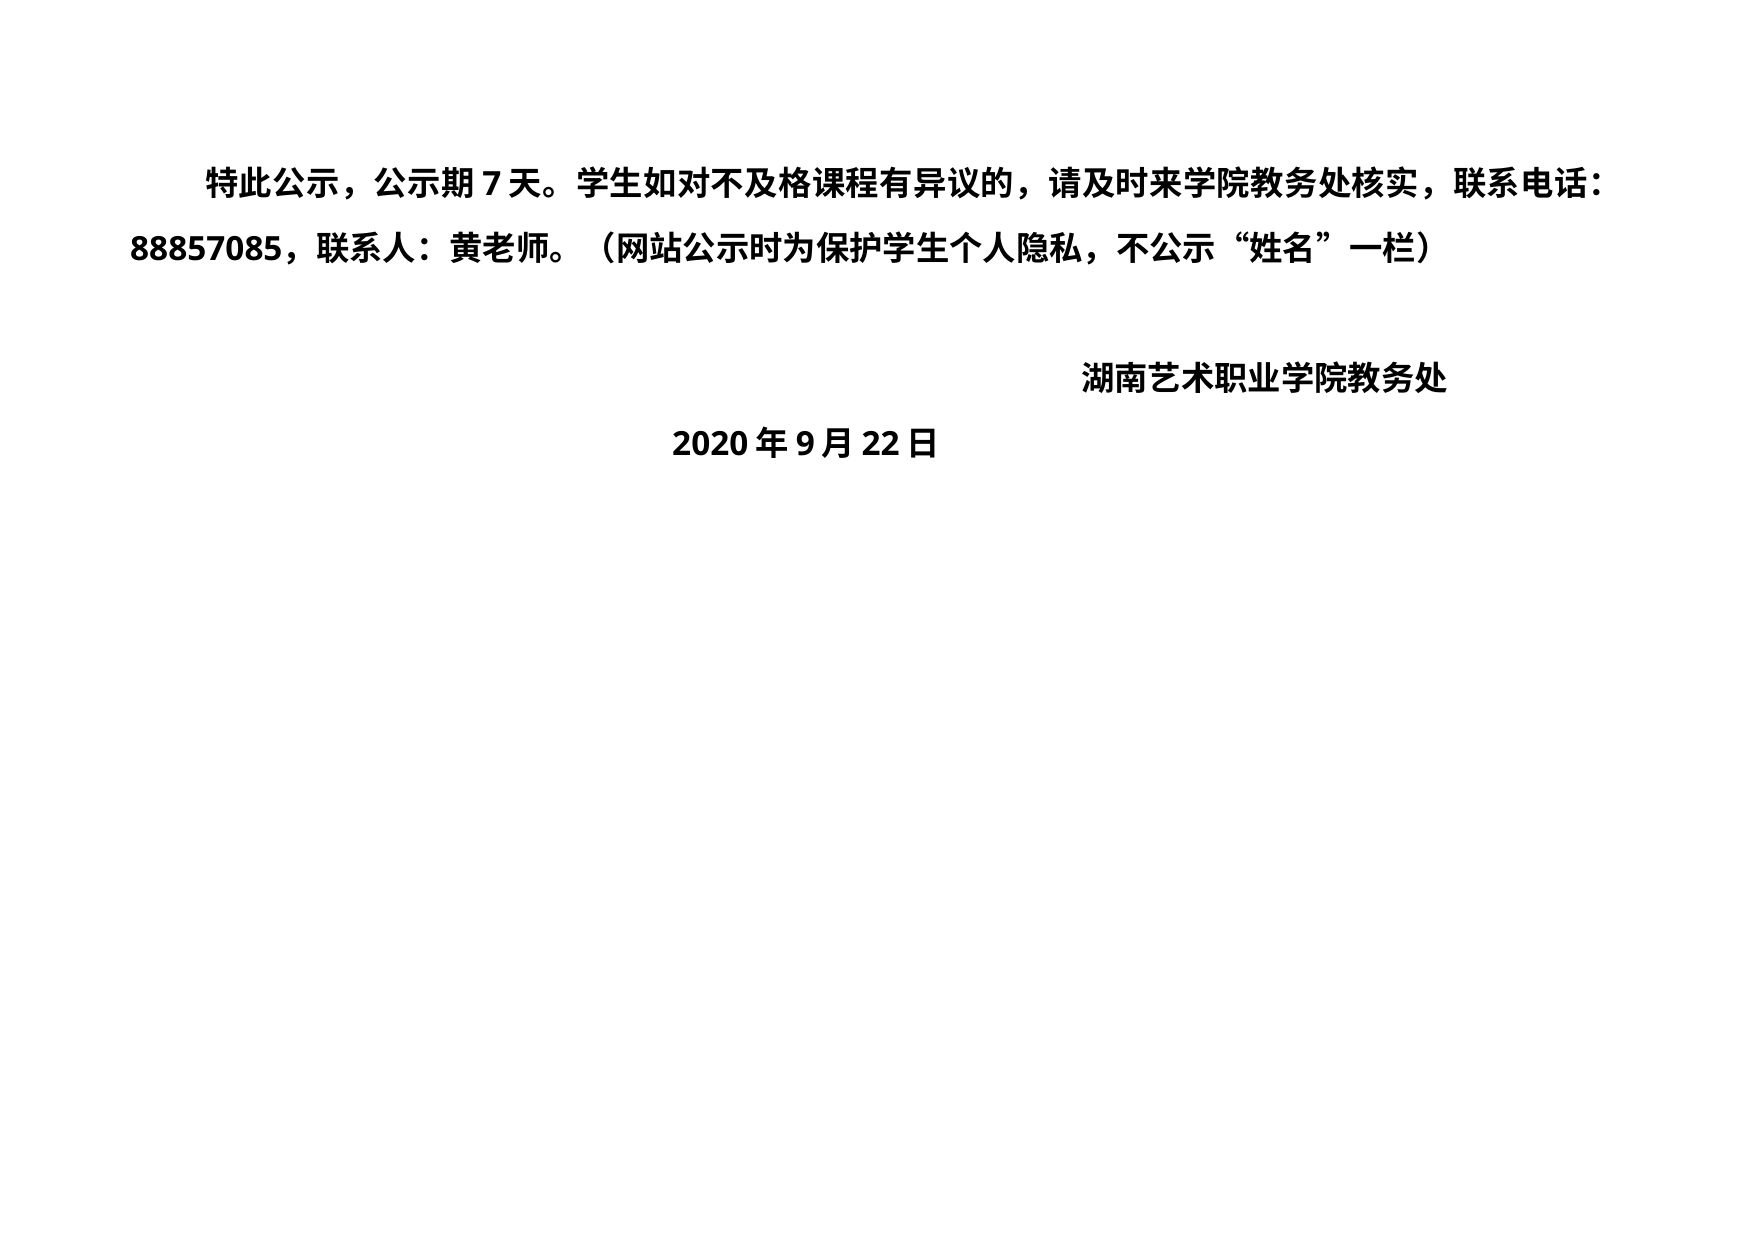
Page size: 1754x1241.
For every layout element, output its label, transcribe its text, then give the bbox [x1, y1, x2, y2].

text 湖南艺术职业学院教务处 [130, 344, 1624, 409]
text 2020年9月22日 [130, 409, 1624, 474]
text 特此公示，公示期7天。学生如对不及格课程有异议的，请及时来学院教务处核实，联系电话：88857085，联系人：黄老师。（网站公示时为保护学生个人隐私，不公示“姓名”一栏） [130, 149, 1624, 279]
